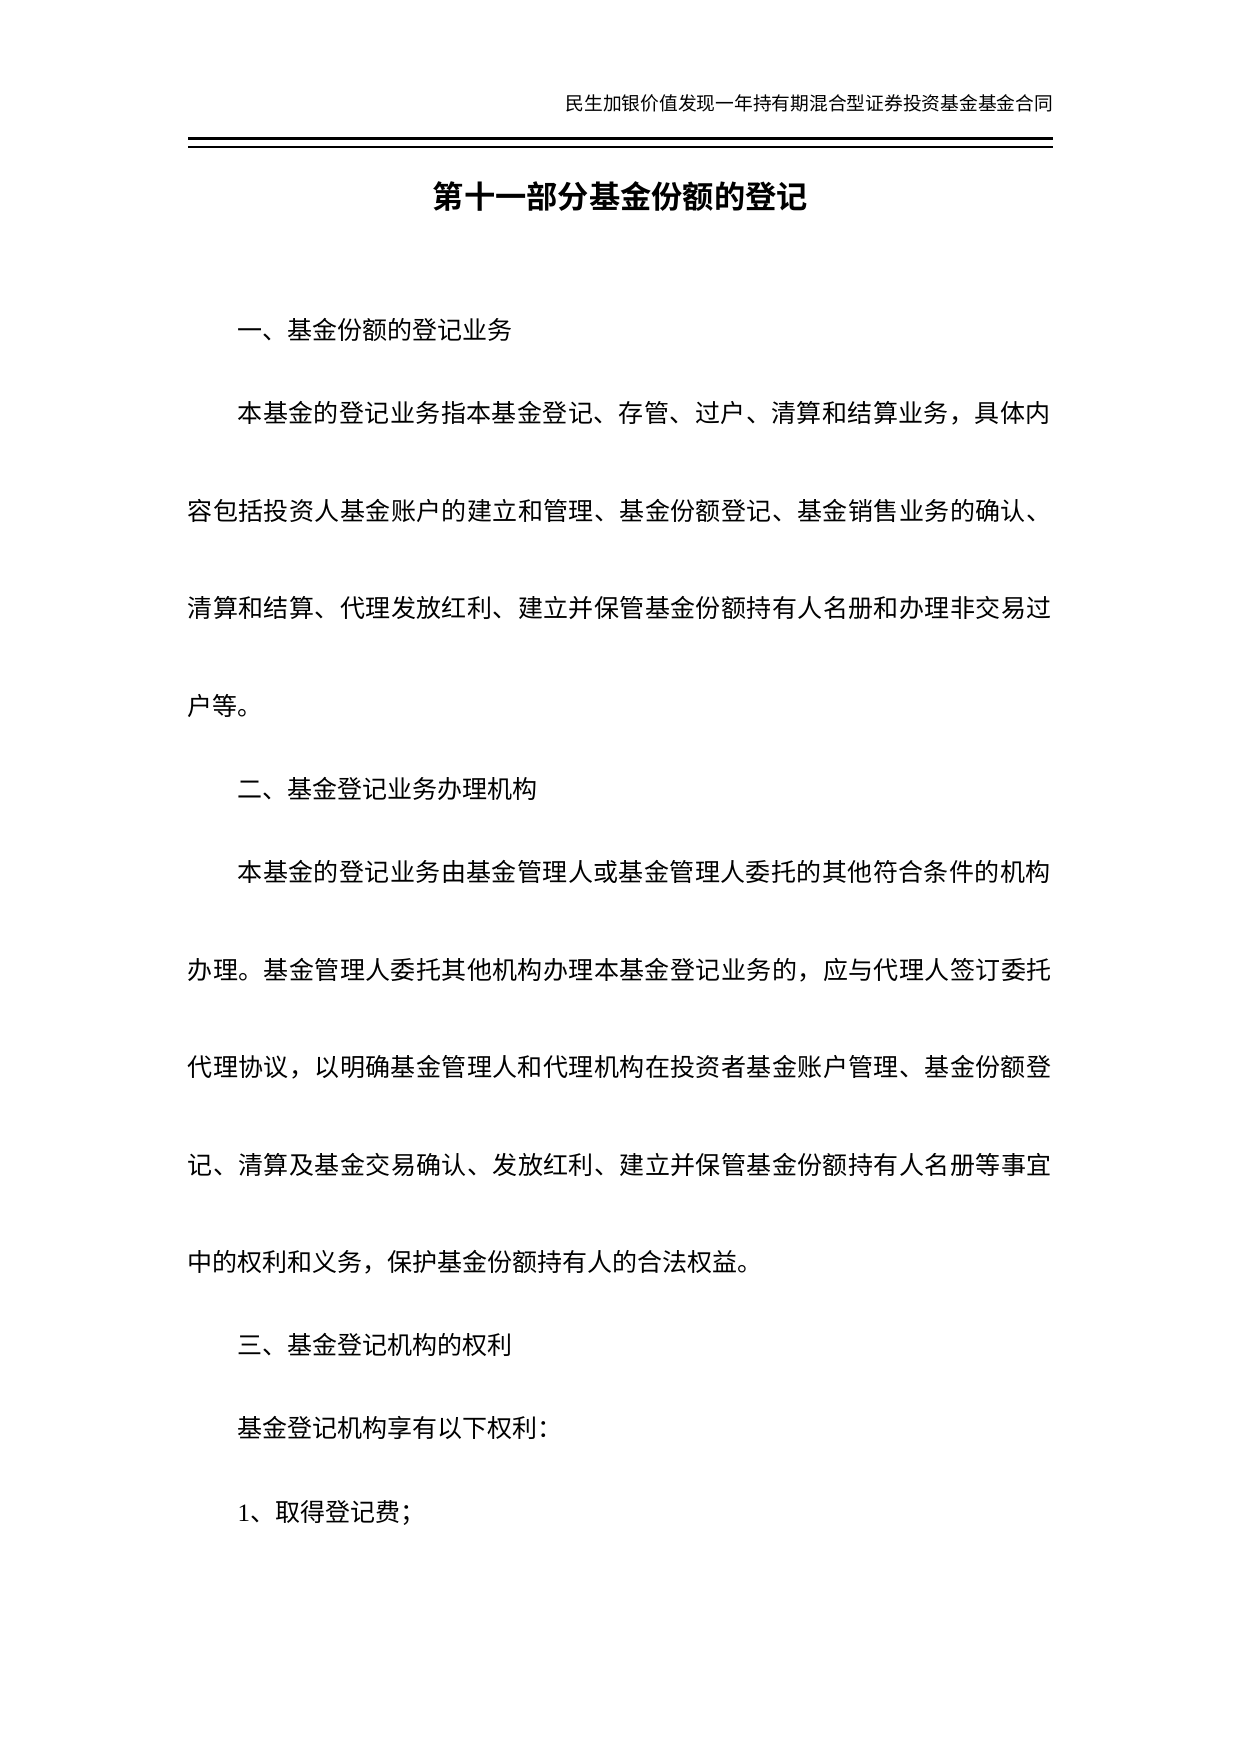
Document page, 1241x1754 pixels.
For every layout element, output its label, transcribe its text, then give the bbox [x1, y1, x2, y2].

text 本基金的登记业务指本基金登记、存管、过户、清算和结算业务，具体内容包括投资人基金账户的建立和管理、基金份额登记、基金销售业务的确认、清算和结算、代理发放红利、建立并保管基金份额持有人名册和办理非交易过户等。 [187, 379, 1053, 737]
text 1、取得登记费； [187, 1478, 1053, 1543]
subtitle 第十一部分基金份额的登记 [187, 162, 1053, 227]
text 一、基金份额的登记业务 [187, 296, 1053, 361]
text 二、基金登记业务办理机构 [187, 755, 1053, 820]
text 基金登记机构享有以下权利： [187, 1394, 1053, 1459]
text 三、基金登记机构的权利 [187, 1311, 1053, 1376]
text 本基金的登记业务由基金管理人或基金管理人委托的其他符合条件的机构办理。基金管理人委托其他机构办理本基金登记业务的，应与代理人签订委托代理协议，以明确基金管理人和代理机构在投资者基金账户管理、基金份额登记、清算及基金交易确认、发放红利、建立并保管基金份额持有人名册等事宜中的权利和义务，保护基金份额持有人的合法权益。 [187, 838, 1053, 1293]
